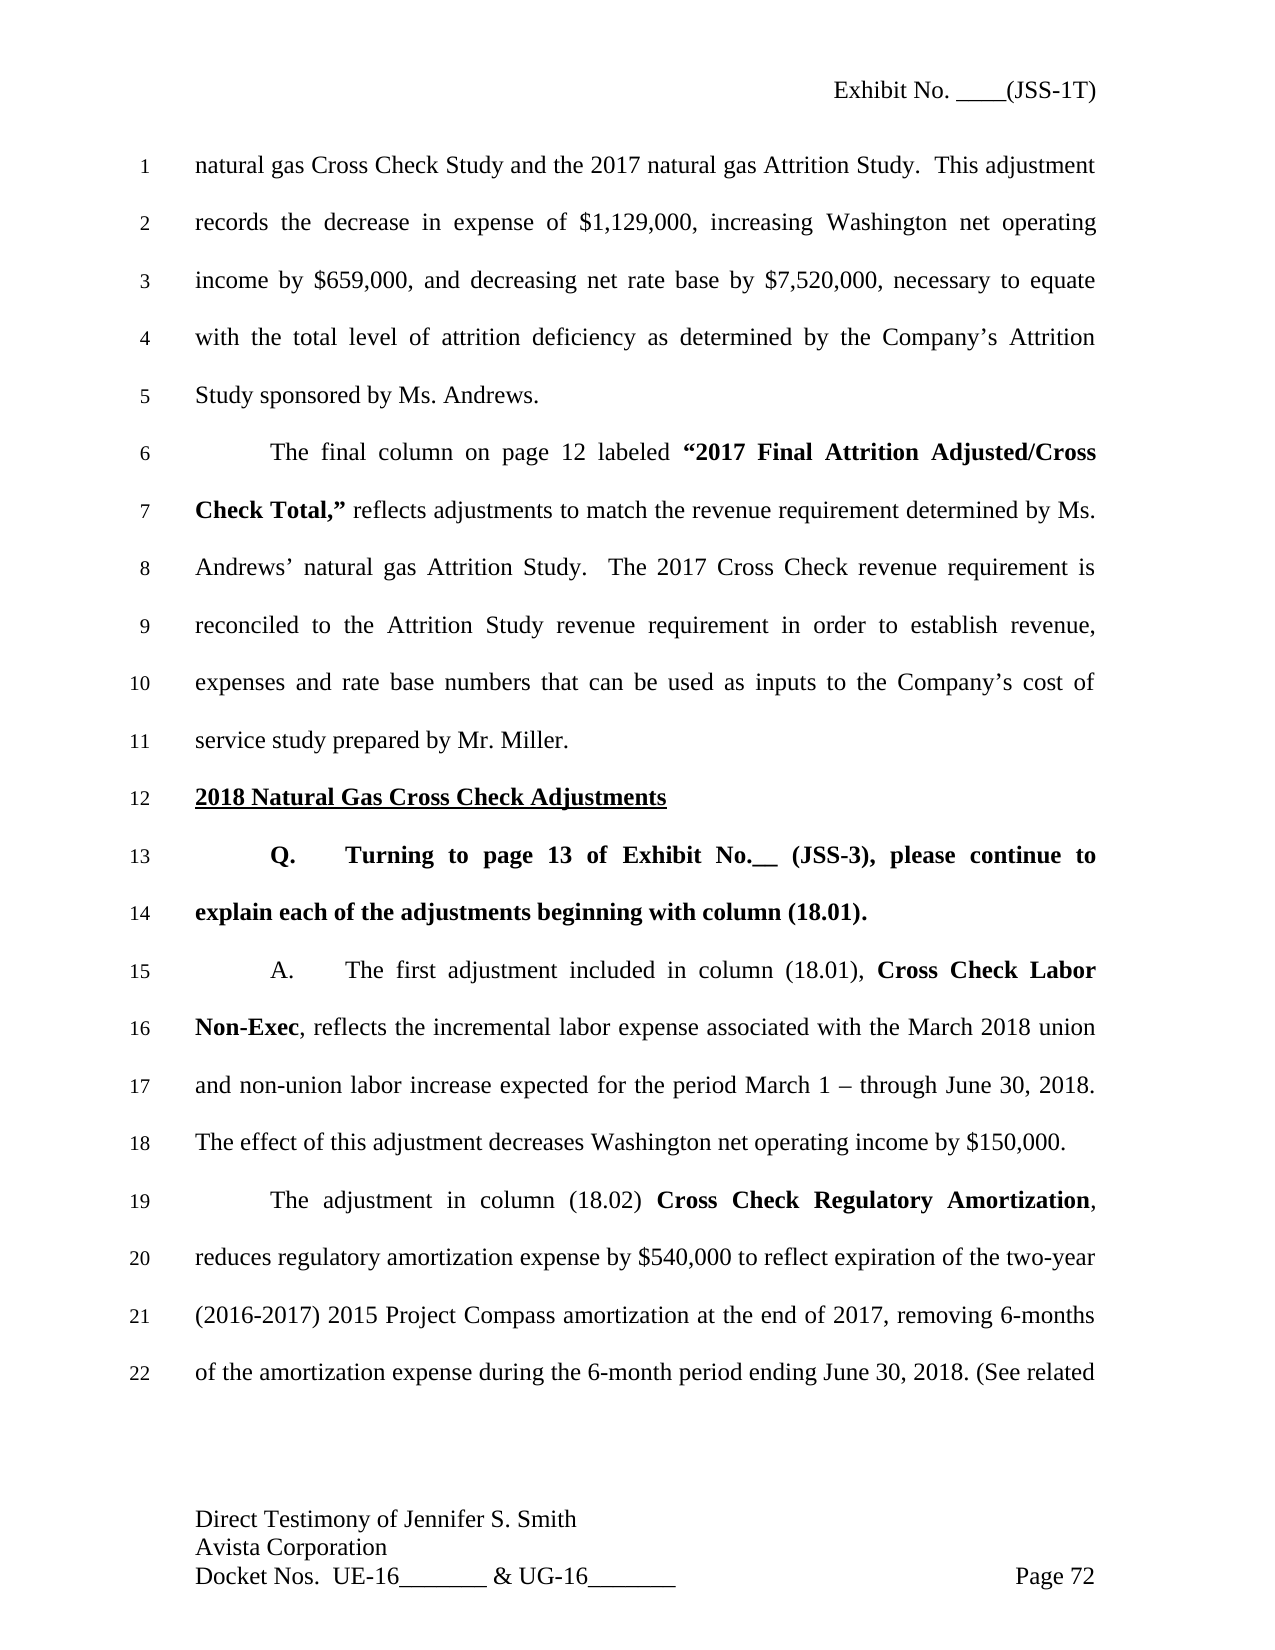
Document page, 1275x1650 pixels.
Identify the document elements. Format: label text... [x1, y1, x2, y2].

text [195, 150, 1096, 409]
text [195, 1185, 1096, 1386]
text A. The first adjustment included in column (18.01), Cross Check Labor Non-Exec, reflects the incremental labor expense associated with the March 2018 union and non-union labor increase expected for the period March 1 – through June 30, 2018. The effect of this adjustment decreases Washington net operating income by $150,000. [195, 955, 1096, 1156]
text Q. Turning to page 13 of Exhibit No.__ (JSS-3), please continue to explain each of the adjustments beginning with column (18.01). [195, 840, 1096, 926]
text The final column on page 12 labeled “2017 Final Attrition Adjusted/Cross Check Total,” reflects adjustments to match the revenue requirement determined by Ms. Andrews’ natural gas Attrition Study. The 2017 Cross Check revenue requirement is reconciled to the Attrition Study revenue requirement in order to establish revenue, expenses and rate base numbers that can be used as inputs to the Company’s cost of service study prepared by Mr. Miller. [195, 437, 1096, 754]
subtitle 2018 Natural Gas Cross Check Adjustments [195, 782, 1096, 811]
